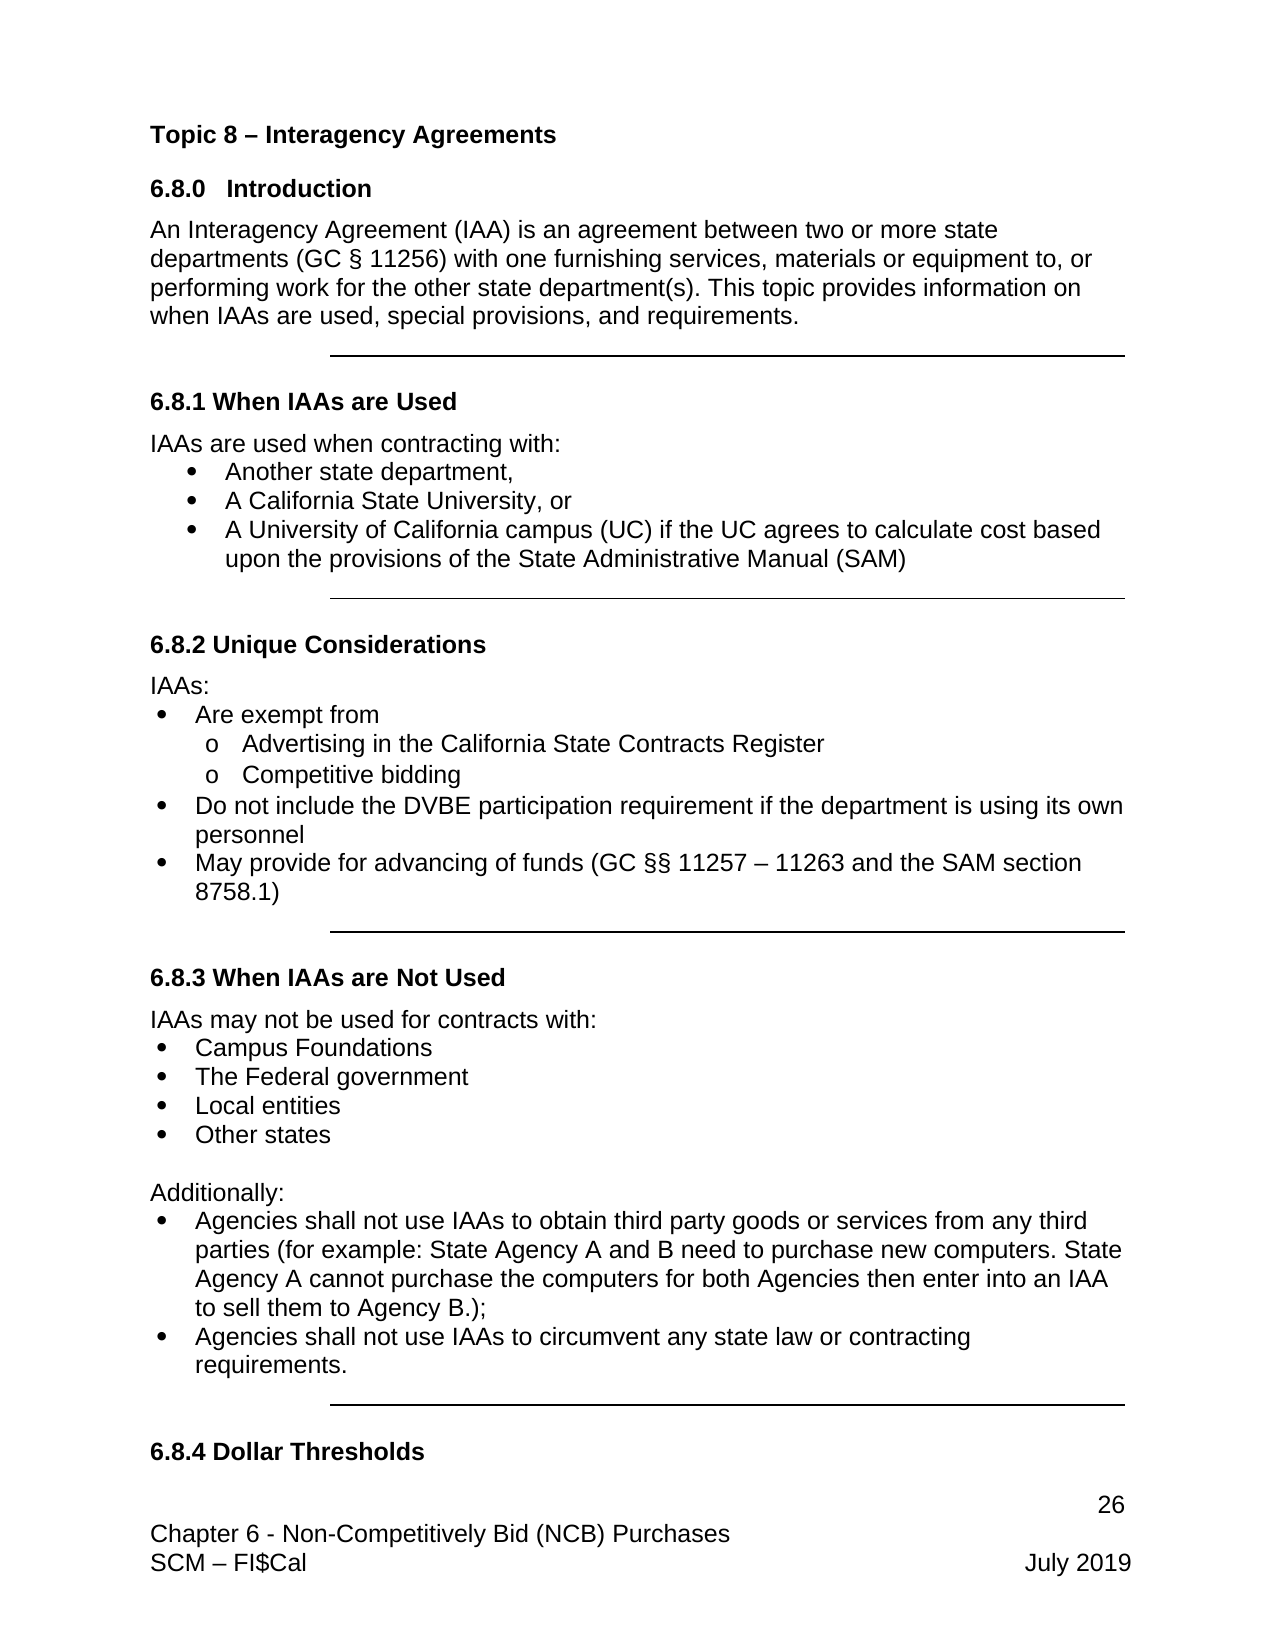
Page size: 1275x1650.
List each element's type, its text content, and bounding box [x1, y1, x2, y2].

list Local entities [157, 1091, 1125, 1120]
list Other states [157, 1120, 1125, 1149]
text IAAs are used when contracting with: [150, 429, 1125, 457]
list Agencies shall not use IAAs to circumvent any state law or contracting requirements. [157, 1321, 1125, 1379]
list Campus Foundations [157, 1033, 1125, 1062]
subtitle 6.8.1 When IAAs are Used [150, 387, 1125, 416]
list Another state department, [187, 457, 1125, 486]
list A University of California campus (UC) if the UC agrees to calculate cost based upon the provisions of the State Administrative Manual (SAM) [187, 515, 1125, 573]
subtitle 6.8.0 Introduction [150, 174, 1125, 202]
list Competitive bidding [204, 760, 1125, 791]
subtitle 6.8.2 Unique Considerations [150, 630, 1125, 659]
subtitle 6.8.3 When IAAs are Not Used [150, 963, 1125, 992]
subtitle 6.8.4 Dollar Thresholds [150, 1436, 1125, 1465]
list A California State University, or [187, 486, 1125, 515]
text IAAs: [150, 671, 1125, 700]
text IAAs may not be used for contracts with: [150, 1005, 1125, 1033]
list May provide for advancing of funds (GC §§ 11257 – 11263 and the SAM section 8758.1) [157, 848, 1125, 906]
list Do not include the DVBE participation requirement if the department is using its own personnel [157, 791, 1125, 848]
list Advertising in the California State Contracts Register [204, 729, 1125, 760]
list The Federal government [157, 1062, 1125, 1091]
list Are exempt from [157, 700, 1125, 729]
list Agencies shall not use IAAs to obtain third party goods or services from any third parties (for example: State Agency A and B need to purchase new computers. State Agency A cannot purchase the computers for both Agencies then enter into an IAA to sell them to Agency B.); [157, 1206, 1125, 1321]
text Additionally: [150, 1178, 1125, 1206]
text An Interagency Agreement (IAA) is an agreement between two or more state departments (GC § 11256) with one furnishing services, materials or equipment to, or performing work for the other state department(s). This topic provides information on when IAAs are used, special provisions, and requirements. [150, 215, 1125, 330]
subtitle Topic 8 – Interagency Agreements [150, 120, 1125, 149]
